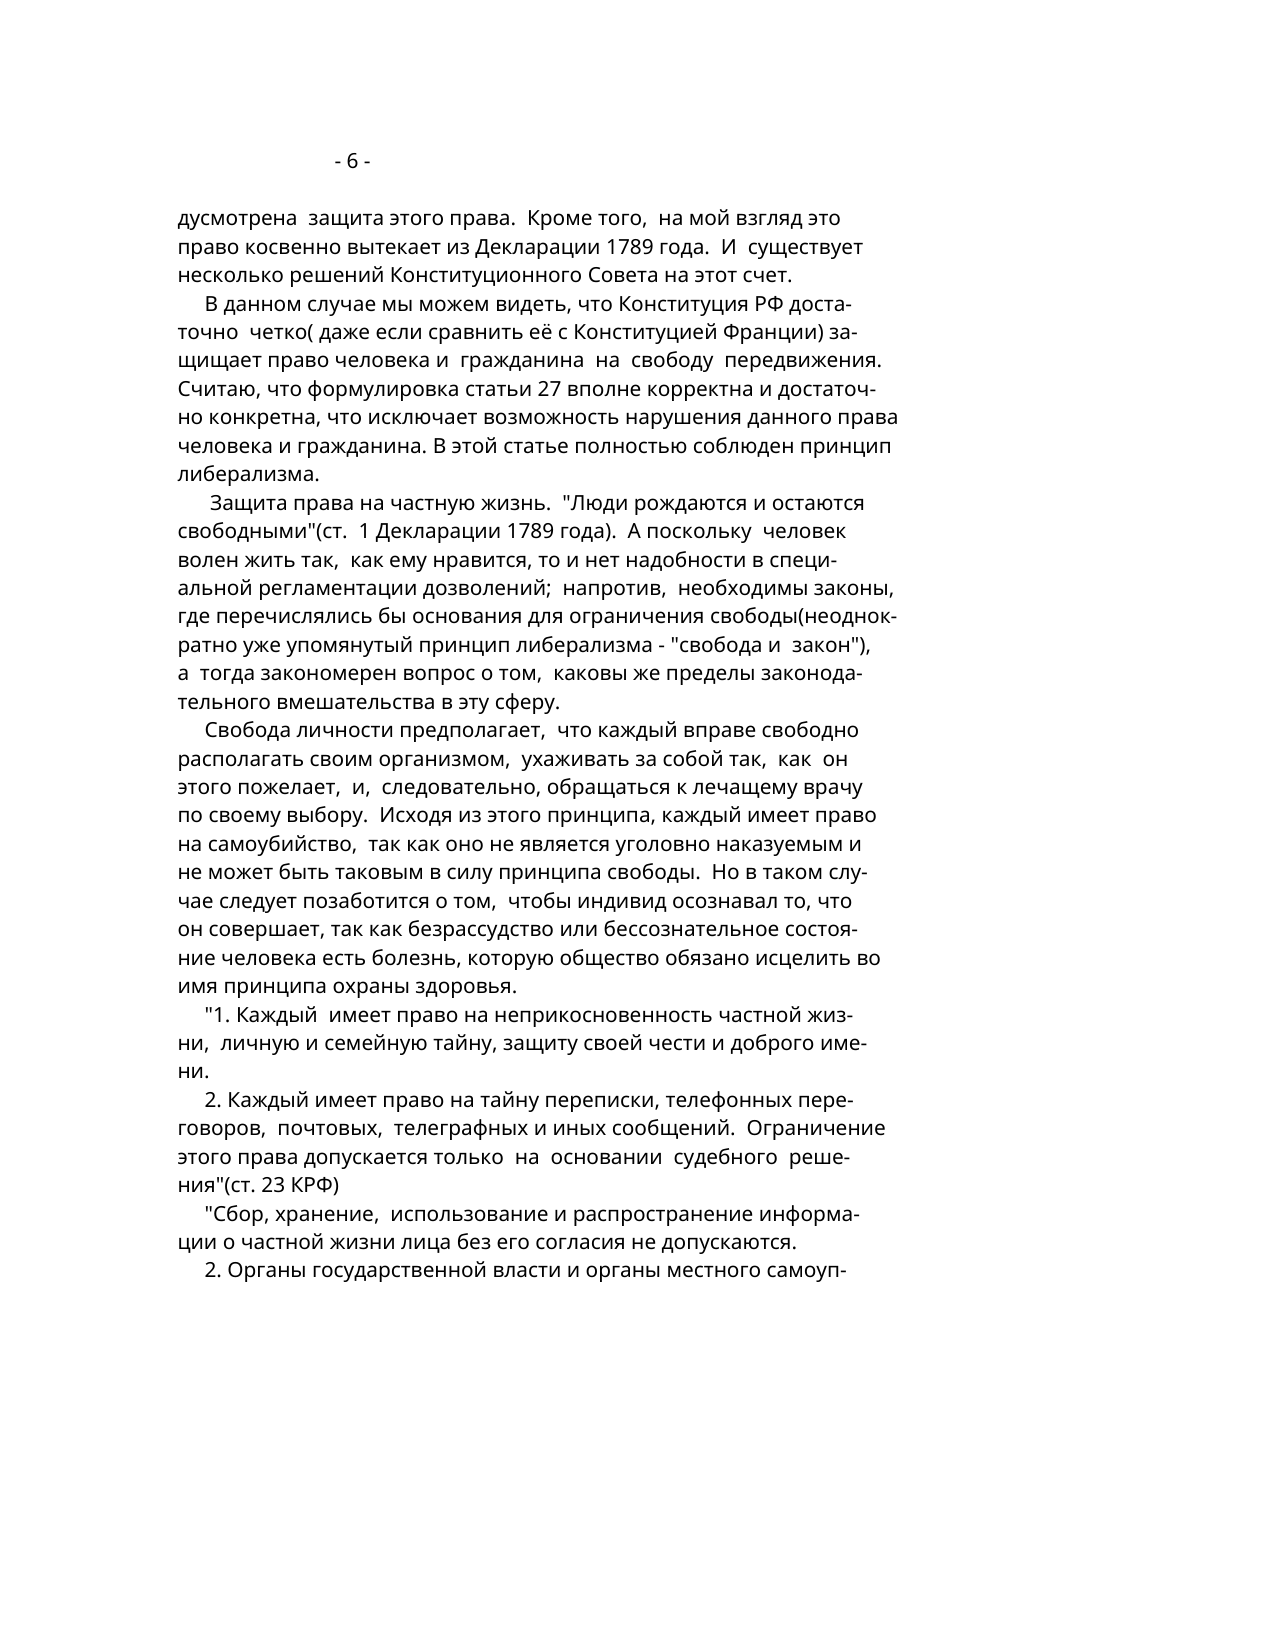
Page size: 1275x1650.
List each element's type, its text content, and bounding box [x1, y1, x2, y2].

text свободными"(ст. 1 Декларации 1789 года). А поскольку человек [177, 516, 1186, 545]
text ни, личную и семейную тайну, защиту своей чести и доброго име- [177, 1028, 1186, 1057]
text этого пожелает, и, следовательно, обращаться к лечащему врачу [177, 772, 1186, 801]
text он совершает, так как безрассудство или бессознательное состоя- [177, 914, 1186, 943]
text альной регламентации дозволений; напротив, необходимы законы, [177, 573, 1186, 602]
text 2. Каждый имеет право на тайну переписки, телефонных пере- [177, 1085, 1186, 1113]
text Свобода личности предполагает, что каждый вправе свободно [177, 715, 1186, 744]
text - 6 - [177, 147, 1186, 175]
text дусмотрена защита этого права. Кроме того, на мой взгляд это [177, 203, 1186, 232]
text "1. Каждый имеет право на неприкосновенность частной жиз- [177, 1000, 1186, 1028]
text но конкретна, что исключает возможность нарушения данного права [177, 402, 1186, 431]
text человека и гражданина. В этой статье полностью соблюден принцип [177, 431, 1186, 459]
text либерализма. [177, 459, 1186, 488]
text несколько решений Конституционного Совета на этот счет. [177, 260, 1186, 289]
text 2. Органы государственной власти и органы местного самоуп- [177, 1256, 1186, 1284]
text а тогда закономерен вопрос о том, каковы же пределы законода- [177, 658, 1186, 687]
text право косвенно вытекает из Декларации 1789 года. И существует [177, 232, 1186, 260]
text В данном случае мы можем видеть, что Конституция РФ доста- [177, 289, 1186, 317]
text волен жить так, как ему нравится, то и нет надобности в специ- [177, 545, 1186, 573]
text где перечислялись бы основания для ограничения свободы(неоднок- [177, 602, 1186, 630]
text ние человека есть болезнь, которую общество обязано исцелить во [177, 943, 1186, 971]
text имя принципа охраны здоровья. [177, 971, 1186, 1000]
text этого права допускается только на основании судебного реше- [177, 1142, 1186, 1170]
text ния"(ст. 23 КРФ) [177, 1170, 1186, 1199]
text тельного вмешательства в эту сферу. [177, 687, 1186, 715]
text Защита права на частную жизнь. "Люди рождаются и остаются [177, 488, 1186, 516]
text не может быть таковым в силу принципа свободы. Но в таком слу- [177, 857, 1186, 886]
text ратно уже упомянутый принцип либерализма - "свобода и закон"), [177, 630, 1186, 658]
text чае следует позаботится о том, чтобы индивид осознавал то, что [177, 886, 1186, 914]
text на самоубийство, так как оно не является уголовно наказуемым и [177, 829, 1186, 857]
text ции о частной жизни лица без его согласия не допускаются. [177, 1227, 1186, 1256]
text точно четко( даже если сравнить её с Конституцией Франции) за- [177, 317, 1186, 346]
text располагать своим организмом, ухаживать за собой так, как он [177, 744, 1186, 772]
text по своему выбору. Исходя из этого принципа, каждый имеет право [177, 801, 1186, 829]
text говоров, почтовых, телеграфных и иных сообщений. Ограничение [177, 1113, 1186, 1142]
text Считаю, что формулировка статьи 27 вполне корректна и достаточ- [177, 374, 1186, 402]
text ни. [177, 1057, 1186, 1085]
text щищает право человека и гражданина на свободу передвижения. [177, 346, 1186, 374]
text "Сбор, хранение, использование и распространение информа- [177, 1199, 1186, 1227]
